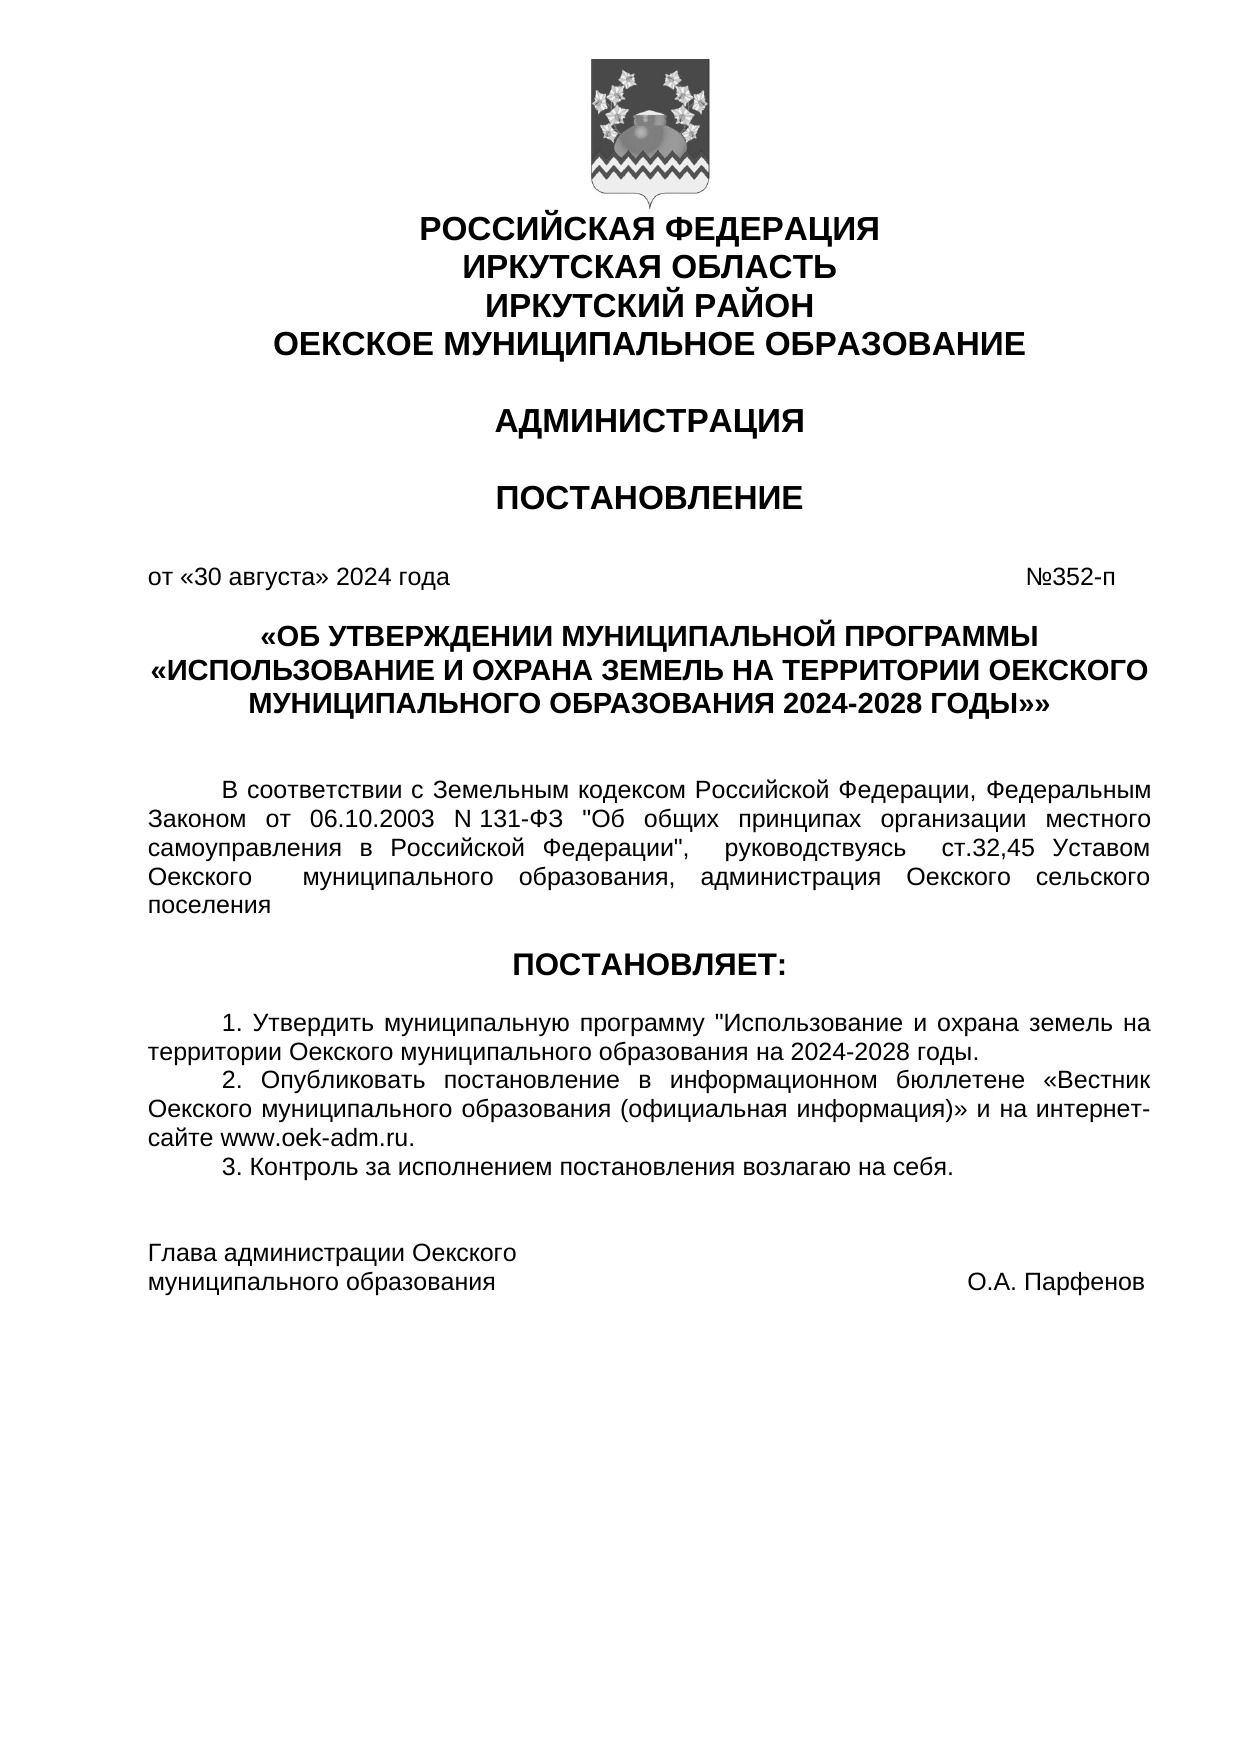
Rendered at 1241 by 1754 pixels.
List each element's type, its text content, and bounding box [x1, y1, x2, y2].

text 2. Опубликовать постановление в информационном бюллетене «Вестник Оекского муниципального образования (официальная информация)» и на интернет-сайте www.oek-adm.ru. [148, 1065, 1152, 1152]
text РОССИЙСКАЯ ФЕДЕРАЦИЯ [148, 209, 1152, 247]
text ПОСТАНОВЛЕНИЕ [148, 478, 1152, 517]
picture [589, 59, 710, 209]
text ИРКУТСКАЯ ОБЛАСТЬ [148, 247, 1152, 286]
text ИРКУТСКИЙ РАЙОН [148, 286, 1152, 324]
text 1. Утвердить муниципальную программу "Использование и охрана земель на территории Оекского муниципального образования на 2024-2028 годы. [148, 1008, 1152, 1065]
text АДМИНИСТРАЦИЯ [148, 401, 1152, 440]
text ПОСТАНОВЛЯЕТ: [148, 946, 1152, 982]
text муниципального образования О.А. Парфенов [148, 1267, 1152, 1295]
subtitle «ОБ УТВЕРЖДЕНИИ МУНИЦИПАЛЬНОЙ ПРОГРАММЫ «ИСПОЛЬЗОВАНИЕ И ОХРАНА ЗЕМЕЛЬ НА ТЕРРИТОРИИ ОЕКСКОГО МУНИЦИПАЛЬНОГО ОБРАЗОВАНИЯ 2024-2028 ГОДЫ»» [148, 619, 1152, 720]
text В соответствии с Земельным кодексом Российской Федерации, Федеральным Законом от 06.10.2003 N 131-ФЗ "Об общих принципах организации местного самоуправления в Российской Федерации", руководствуясь ст.32,45 Уставом Оекского муниципального образования, администрация Оекского сельского поселения [148, 776, 1152, 919]
text ОЕКСКОЕ МУНИЦИПАЛЬНОЕ ОБРАЗОВАНИЕ [148, 324, 1152, 363]
text от «30 августа» 2024 года №352-п [148, 561, 1152, 590]
text 3. Контроль за исполнением постановления возлагаю на себя. [148, 1152, 1152, 1180]
text Глава администрации Оекского [148, 1238, 1152, 1267]
